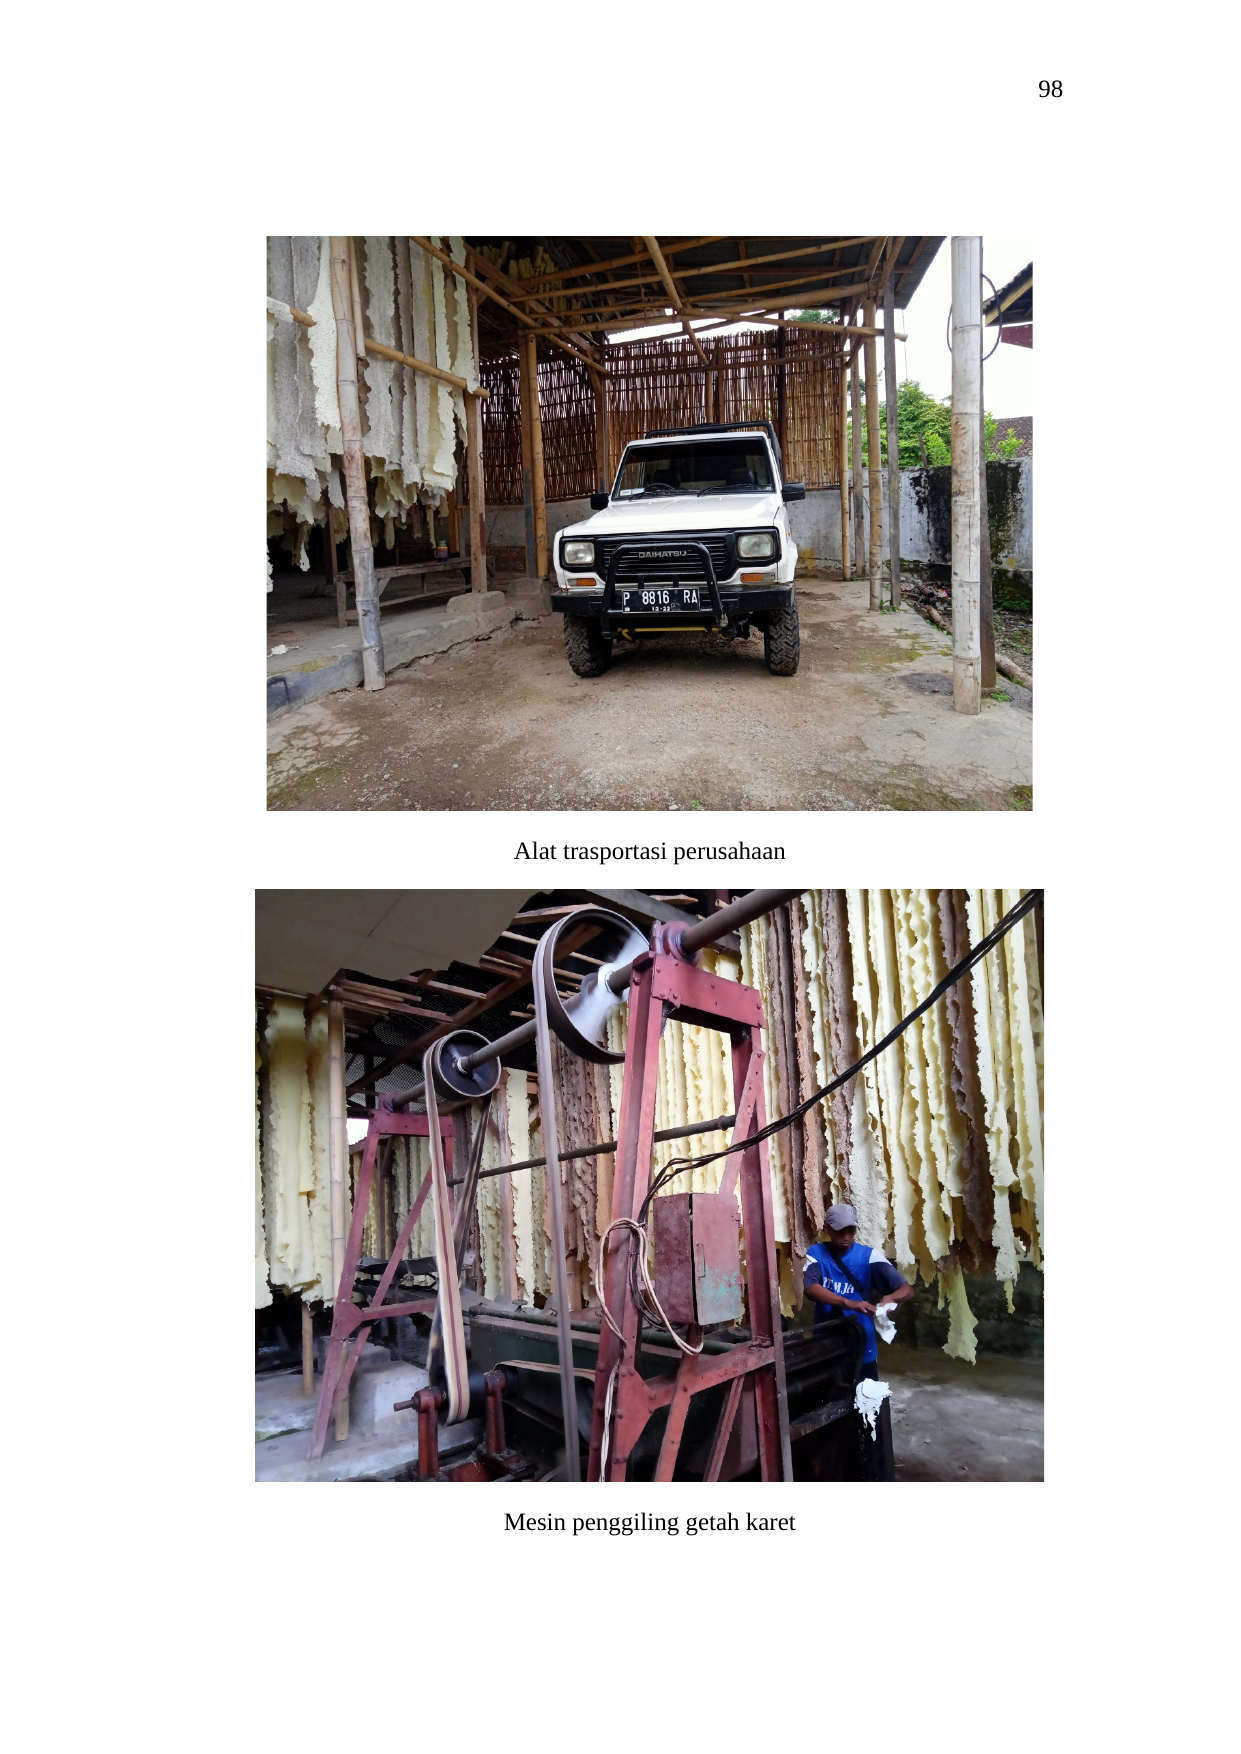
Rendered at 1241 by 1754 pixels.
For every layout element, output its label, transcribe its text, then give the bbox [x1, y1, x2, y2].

picture [255, 889, 1045, 1482]
text Alat trasportasi perusahaan [236, 836, 1063, 864]
text Mesin penggiling getah karet [236, 1507, 1063, 1535]
picture [266, 236, 1033, 811]
